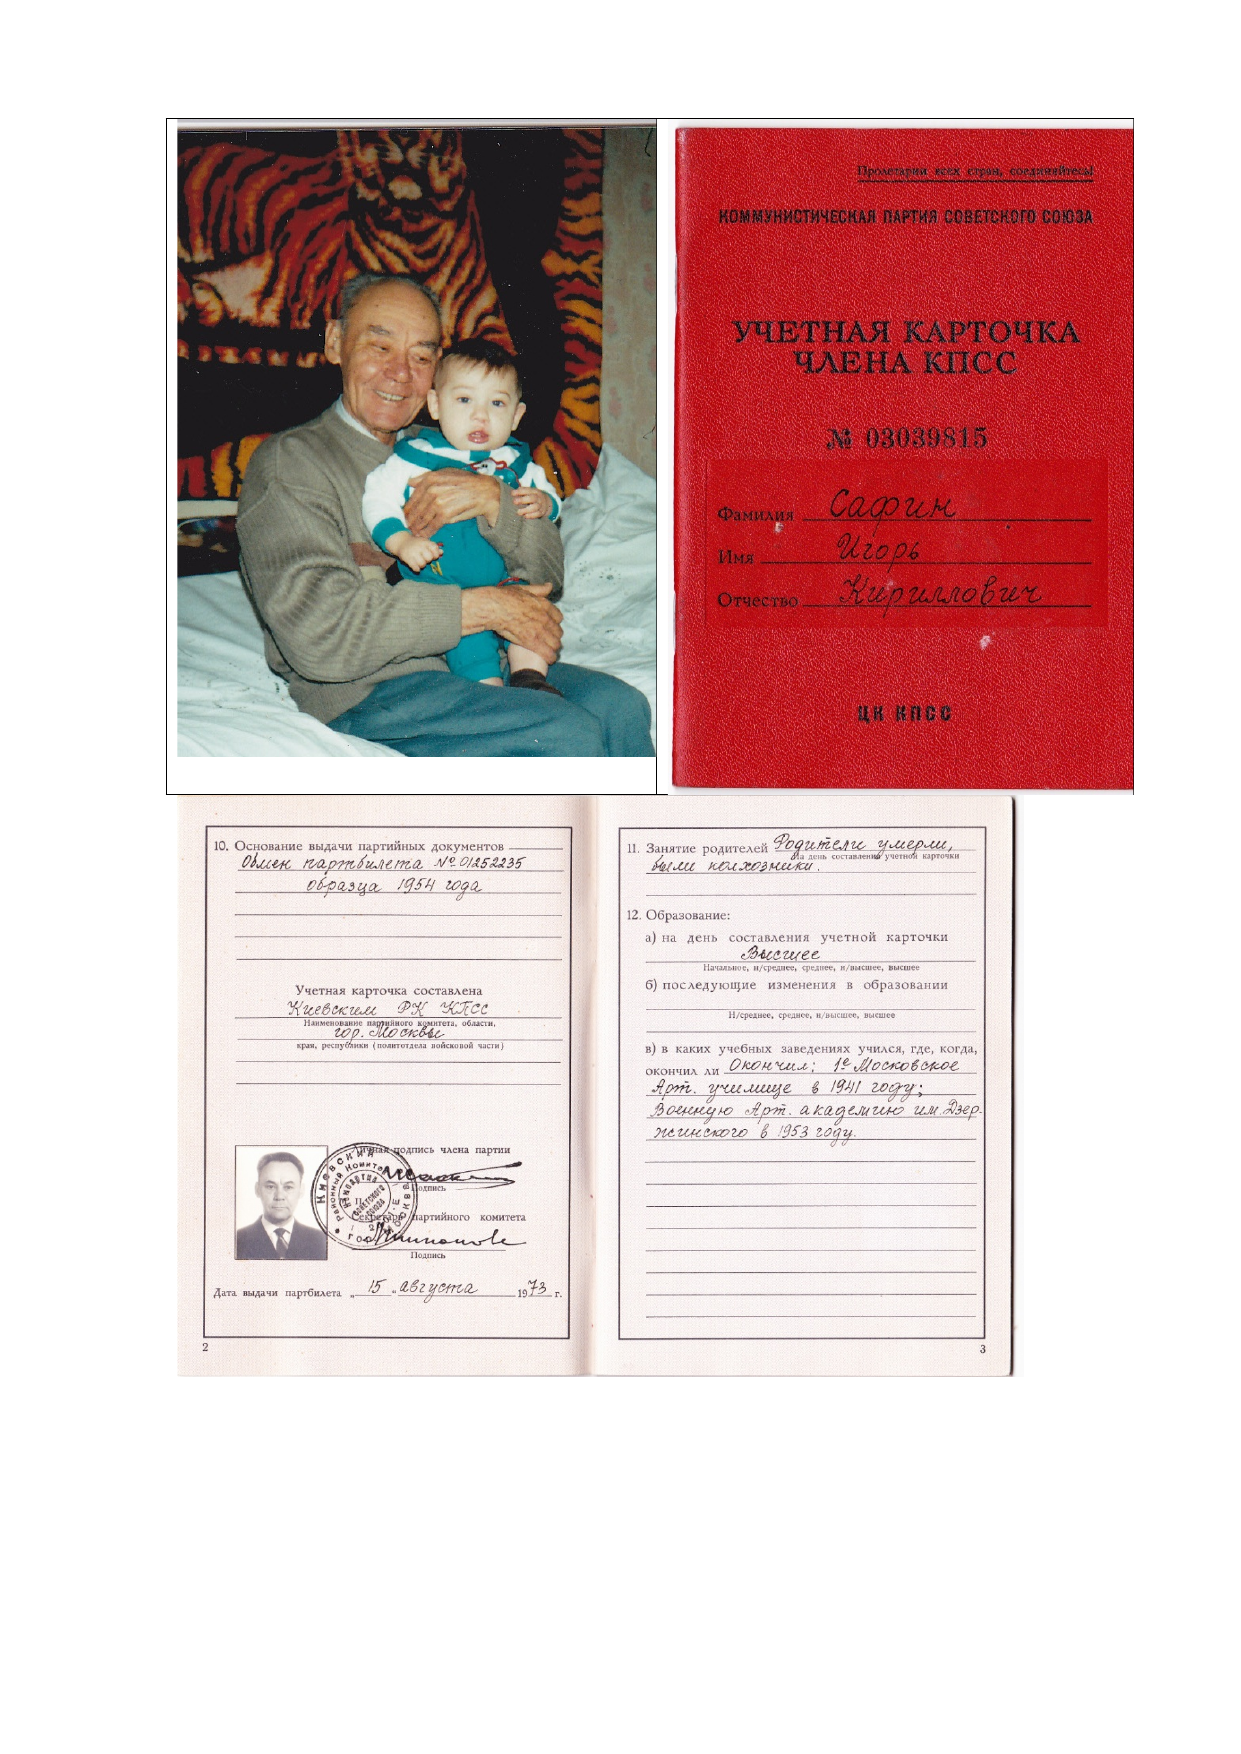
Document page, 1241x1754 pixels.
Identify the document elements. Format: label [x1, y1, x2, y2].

picture [177, 119, 657, 757]
table_header [167, 119, 656, 794]
picture [177, 119, 1134, 1377]
table_header [657, 119, 667, 794]
